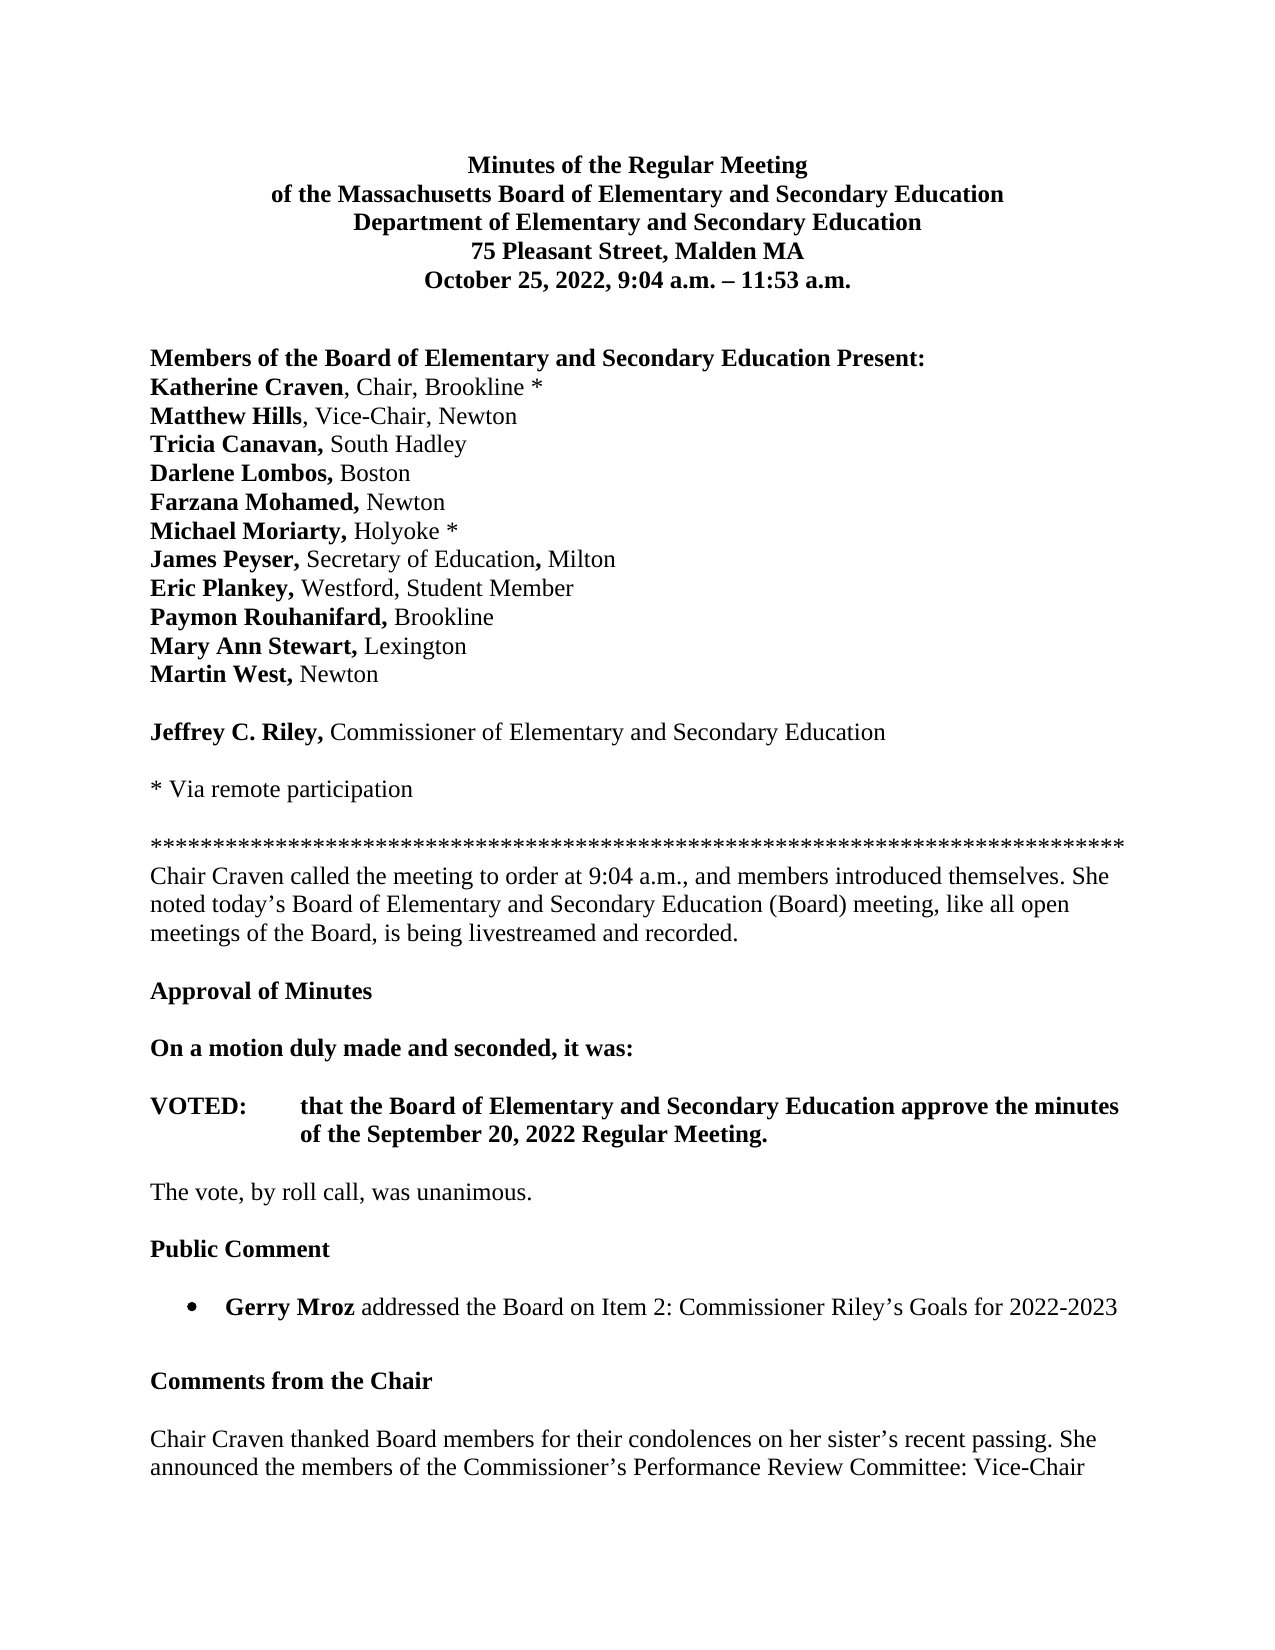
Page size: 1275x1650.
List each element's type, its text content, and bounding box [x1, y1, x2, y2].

subtitle Minutes of the Regular Meeting [150, 150, 1125, 179]
subtitle 75 Pleasant Street, Malden MA [150, 236, 1125, 265]
text Members of the Board of Elementary and Secondary Education Present: [150, 343, 1125, 372]
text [150, 1424, 1125, 1481]
text Public Comment [150, 1234, 1125, 1263]
text Farzana Mohamed, Newton [150, 487, 1125, 516]
text The vote, by roll call, was unanimous. [150, 1177, 1125, 1206]
text ****************************************************************************** [150, 832, 1125, 861]
text Paymon Rouhanifard, Brookline [150, 602, 1125, 631]
text Tricia Canavan, South Hadley [150, 429, 1125, 458]
text Approval of Minutes [150, 976, 1125, 1004]
text Comments from the Chair [150, 1366, 1125, 1395]
text Martin West, Newton [150, 659, 1125, 688]
text Jeffrey C. Riley, Commissioner of Elementary and Secondary Education [150, 717, 1125, 746]
list Gerry Mroz addressed the Board on Item 2: Commissioner Riley’s Goals for 2022-2023 [187, 1292, 1125, 1321]
subtitle October 25, 2022, 9:04 a.m. – 11:53 a.m. [150, 265, 1125, 294]
subtitle of the Massachusetts Board of Elementary and Secondary Education [150, 179, 1125, 207]
text Mary Ann Stewart, Lexington [150, 631, 1125, 659]
text VOTED: that the Board of Elementary and Secondary Education approve the minutes of the September 20, 2022 Regular Meeting. [150, 1091, 1125, 1148]
text Eric Plankey, Westford, Student Member [150, 573, 1125, 602]
subtitle Department of Elementary and Secondary Education [150, 207, 1125, 236]
text * Via remote participation [150, 774, 1125, 803]
text Michael Moriarty, Holyoke * [150, 516, 1125, 544]
text Darlene Lombos, Boston [150, 458, 1125, 487]
text James Peyser, Secretary of Education, Milton [150, 544, 1125, 573]
text Matthew Hills, Vice-Chair, Newton [150, 401, 1125, 429]
text Katherine Craven, Chair, Brookline * [150, 372, 1125, 401]
text On a motion duly made and seconded, it was: [150, 1033, 1125, 1062]
text Chair Craven called the meeting to order at 9:04 a.m., and members introduced themselves. She noted today’s Board of Elementary and Secondary Education (Board) meeting, like all open meetings of the Board, is being livestreamed and recorded. [150, 861, 1125, 947]
